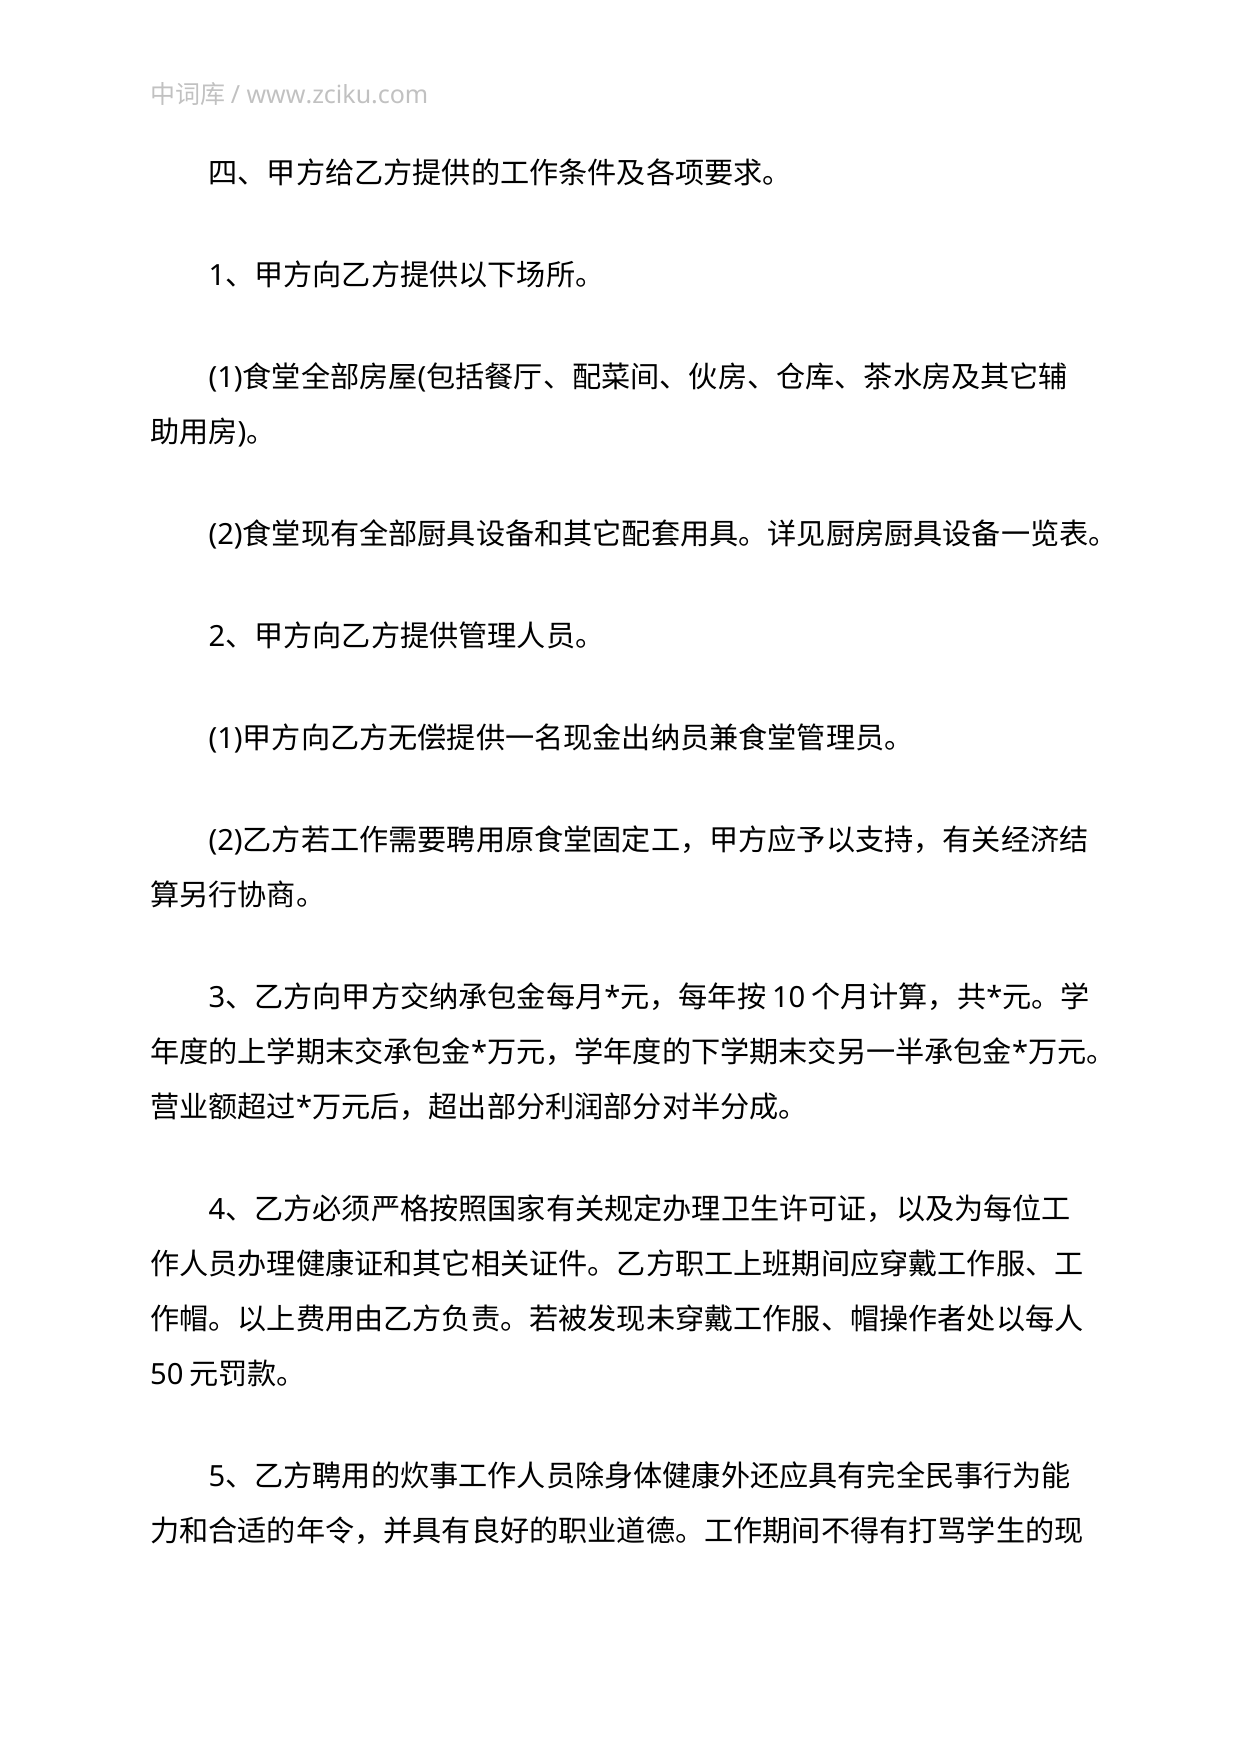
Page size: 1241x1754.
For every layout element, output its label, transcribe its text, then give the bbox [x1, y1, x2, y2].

text (1)食堂全部房屋(包括餐厅、配菜间、伙房、仓库、茶水房及其它辅助用房)。 [150, 354, 1090, 451]
text 四、甲方给乙方提供的工作条件及各项要求。 [150, 150, 1090, 192]
text (2)乙方若工作需要聘用原食堂固定工，甲方应予以支持，有关经济结算另行协商。 [150, 817, 1090, 914]
text 3、乙方向甲方交纳承包金每月*元，每年按10个月计算，共*元。学年度的上学期末交承包金*万元，学年度的下学期末交另一半承包金*万元。营业额超过*万元后，超出部分利润部分对半分成。 [150, 973, 1090, 1126]
text (1)甲方向乙方无偿提供一名现金出纳员兼食堂管理员。 [150, 715, 1090, 757]
text (2)食堂现有全部厨具设备和其它配套用具。详见厨房厨具设备一览表。 [150, 511, 1090, 553]
text 2、甲方向乙方提供管理人员。 [150, 613, 1090, 655]
text 4、乙方必须严格按照国家有关规定办理卫生许可证，以及为每位工作人员办理健康证和其它相关证件。乙方职工上班期间应穿戴工作服、工作帽。以上费用由乙方负责。若被发现未穿戴工作服、帽操作者处以每人50元罚款。 [150, 1185, 1090, 1393]
text 1、甲方向乙方提供以下场所。 [150, 252, 1090, 294]
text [150, 1452, 1090, 1549]
